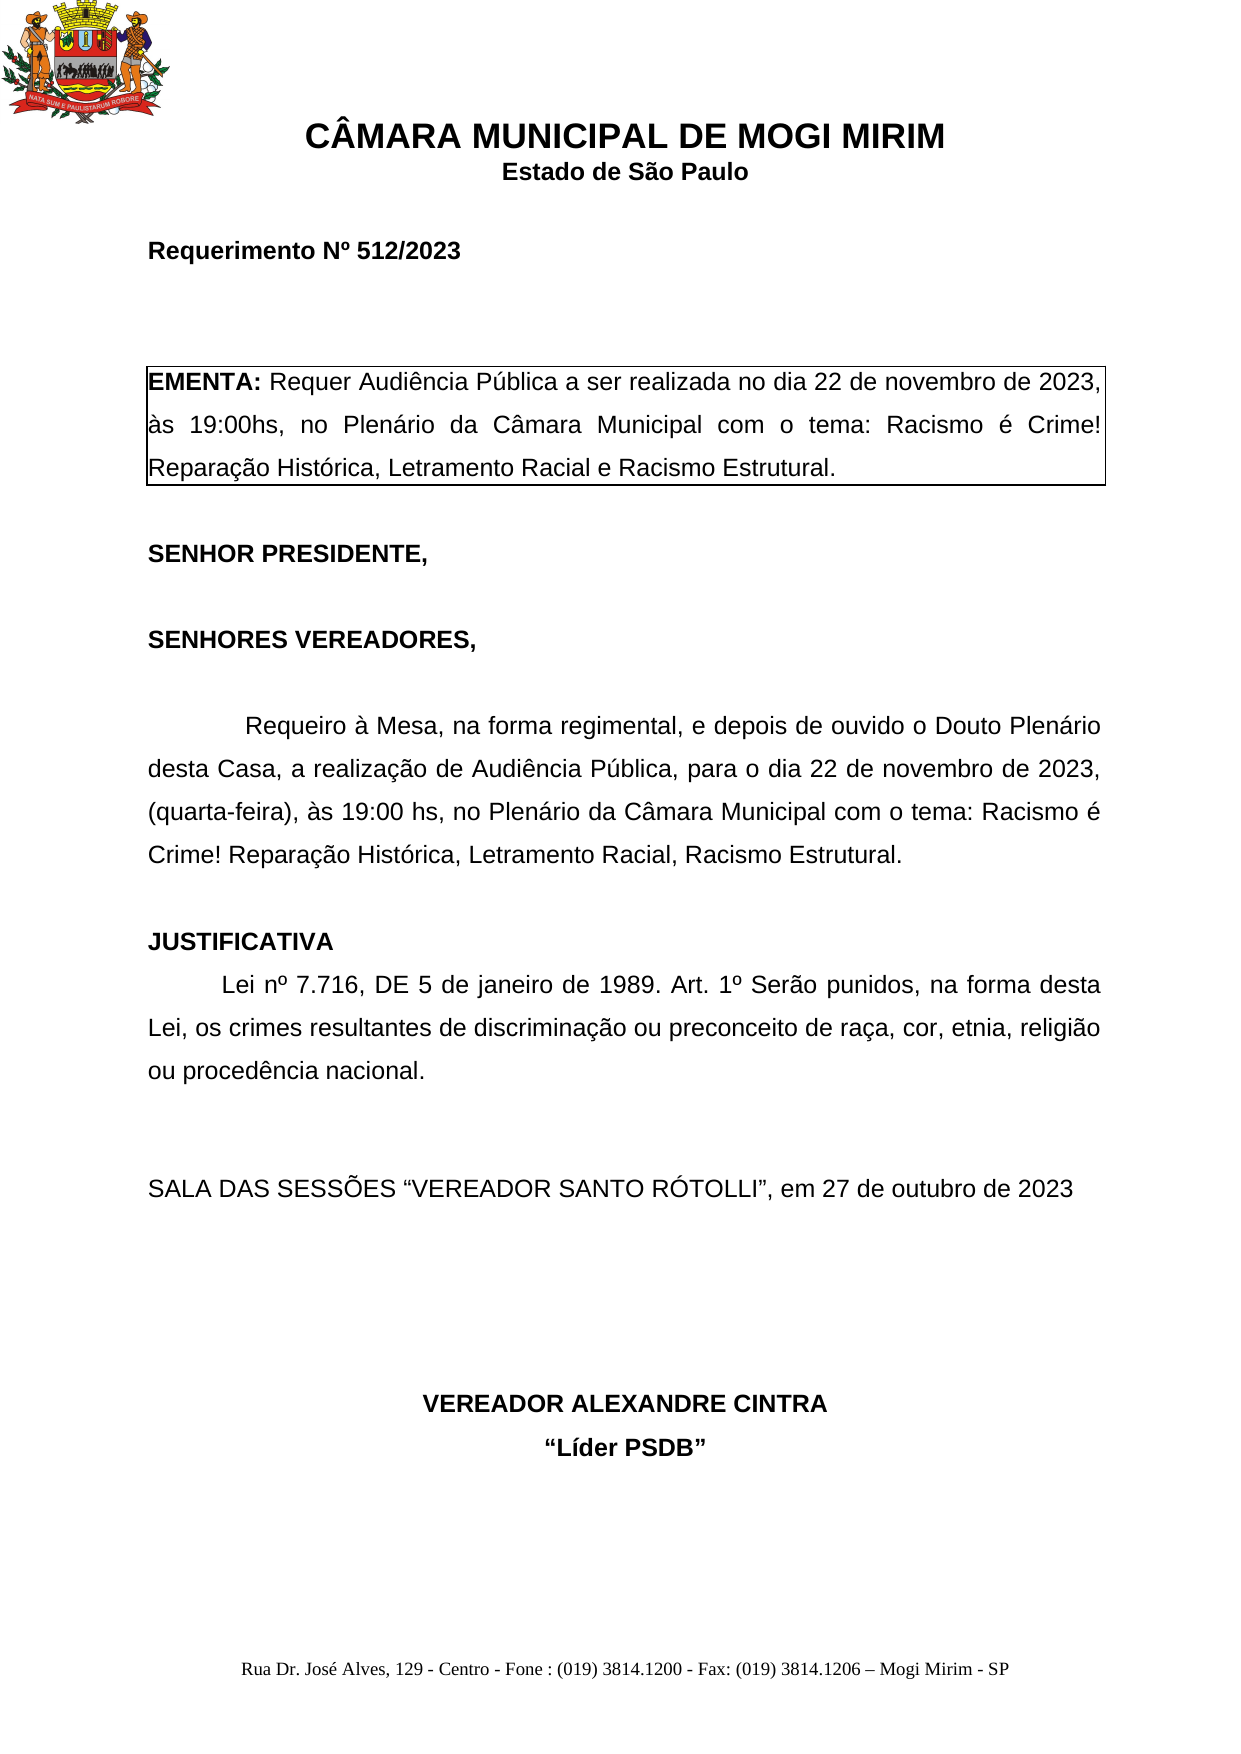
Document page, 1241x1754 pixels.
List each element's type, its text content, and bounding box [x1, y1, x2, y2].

picture [0, 0, 171, 124]
text SALA DAS SESSÕES “VEREADOR SANTO RÓTOLLI”, em 27 de outubro de 2023 [148, 1174, 1103, 1202]
text VEREADOR ALEXANDRE CINTRA [148, 1389, 1103, 1418]
text “Líder PSDB” [148, 1432, 1103, 1461]
text SENHORES VEREADORES, [148, 625, 1103, 654]
text Lei nº 7.716, DE 5 de janeiro de 1989. Art. 1º Serão punidos, na forma desta Lei, os crimes resultantes de discriminação ou preconceito de raça, cor, etnia, religião ou procedência nacional. [148, 970, 1103, 1085]
text EMENTA: Requer Audiência Pública a ser realizada no dia 22 de novembro de 2023, às 19:00hs, no Plenário da Câmara Municipal com o tema: Racismo é Crime! Reparação Histórica, Letramento Racial e Racismo Estrutural. [148, 367, 1105, 484]
text SENHOR PRESIDENTE, [148, 539, 1103, 567]
text Requeiro à Mesa, na forma regimental, e depois de ouvido o Douto Plenário desta Casa, a realização de Audiência Pública, para o dia 22 de novembro de 2023, (quarta-feira), às 19:00 hs, no Plenário da Câmara Municipal com o tema: Racismo é Crime! Reparação Histórica, Letramento Racial, Racismo Estrutural. [148, 711, 1103, 869]
text Requerimento Nº 512/2023 [148, 236, 1103, 265]
text JUSTIFICATIVA [148, 927, 1103, 956]
